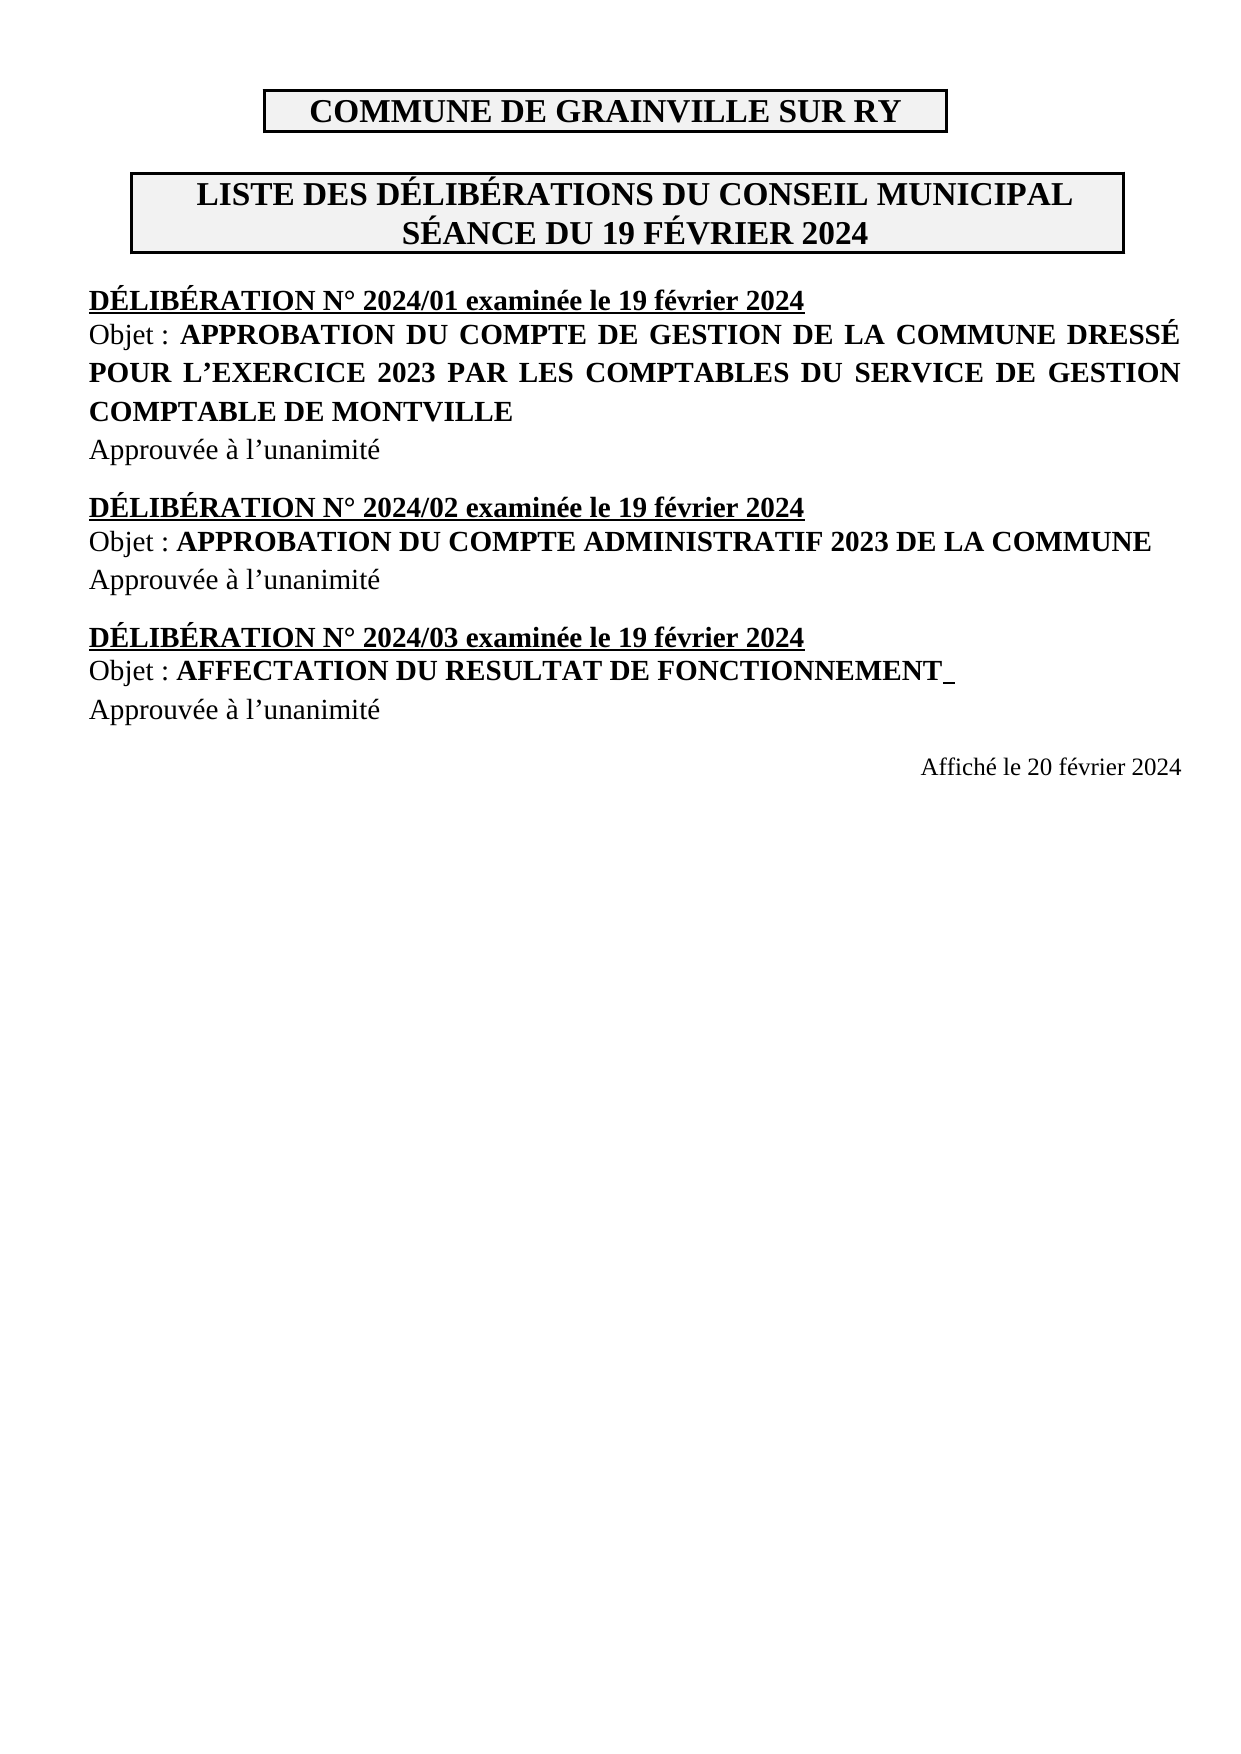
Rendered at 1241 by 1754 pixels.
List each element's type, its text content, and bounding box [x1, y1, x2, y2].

text Affiché le 20 février 2024 [89, 752, 1181, 781]
text SÉANCE DU 19 FÉVRIER 2024 [133, 210, 1122, 251]
text Approuvée à l’unanimité [89, 692, 1181, 726]
text Approuvée à l’unanimité [89, 432, 1181, 466]
text Objet : APPROBATION DU COMPTE ADMINISTRATIF 2023 DE LA COMMUNE [89, 524, 1181, 557]
text DÉLIBÉRATION N° 2024/03 examinée le 19 février 2024 [89, 620, 1181, 653]
text COMMUNE DE GRAINVILLE SUR RY [266, 92, 945, 130]
text DÉLIBÉRATION N° 2024/02 examinée le 19 février 2024 [89, 490, 1181, 524]
text LISTE DES DÉLIBÉRATIONS DU CONSEIL MUNICIPAL [133, 175, 1122, 210]
text DÉLIBÉRATION N° 2024/01 examinée le 19 février 2024 [89, 283, 1181, 317]
text Objet : AFFECTATION DU RESULTAT DE FONCTIONNEMENT [89, 653, 1181, 687]
text Objet : APPROBATION DU COMPTE DE GESTION DE LA COMMUNE DRESSÉ POUR L’EXERCICE 2023 PAR LES COMPTABLES DU SERVICE DE GESTION COMPTABLE DE MONTVILLE [89, 317, 1181, 427]
text Approuvée à l’unanimité [89, 562, 1181, 596]
